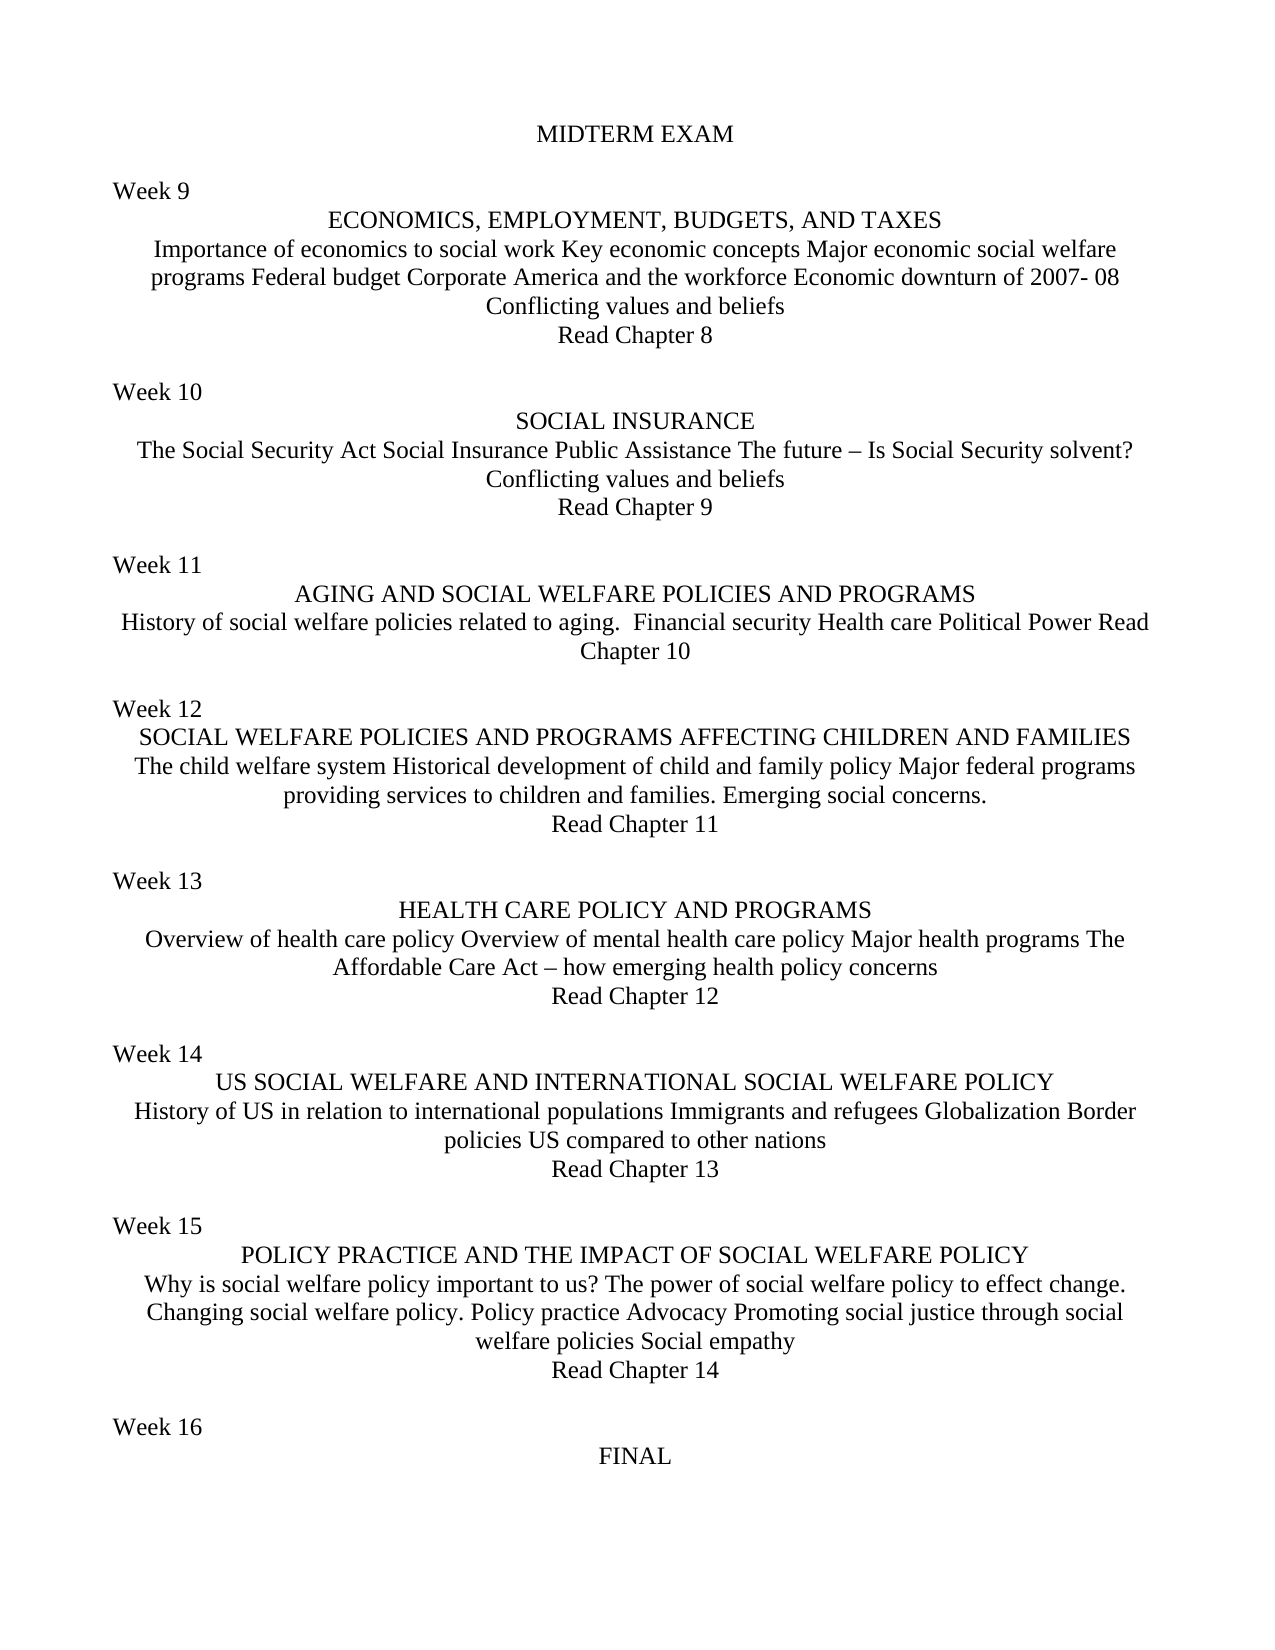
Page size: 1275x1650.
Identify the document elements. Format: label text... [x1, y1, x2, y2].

text Why is social welfare policy important to us? The power of social welfare policy to effect change. Changing social welfare policy. Policy practice Advocacy Promoting social justice through social welfare policies Social empathy [112, 1269, 1158, 1355]
text FINAL [112, 1441, 1158, 1470]
text The child welfare system Historical development of child and family policy Major federal programs providing services to children and families. Emerging social concerns. [112, 751, 1158, 809]
text The Social Security Act Social Insurance Public Assistance The future – Is Social Security solvent? Conflicting values and beliefs [112, 435, 1158, 492]
text Week 14 [112, 1039, 1158, 1067]
text Read Chapter 9 [112, 492, 1158, 521]
text Overview of health care policy Overview of mental health care policy Major health programs The Affordable Care Act – how emerging health policy concerns [112, 924, 1158, 981]
text AGING AND SOCIAL WELFARE POLICIES AND PROGRAMS [112, 579, 1158, 607]
text Week 9 [112, 176, 1158, 205]
text Read Chapter 12 [112, 981, 1158, 1010]
text Read Chapter 13 [112, 1154, 1158, 1182]
text Week 13 [112, 866, 1158, 895]
text Week 16 [112, 1412, 1158, 1441]
text MIDTERM EXAM [112, 119, 1158, 147]
text Chapter 10 [112, 636, 1158, 665]
text HEALTH CARE POLICY AND PROGRAMS [112, 895, 1158, 924]
text US SOCIAL WELFARE AND INTERNATIONAL SOCIAL WELFARE POLICY [112, 1067, 1158, 1096]
text ECONOMICS, EMPLOYMENT, BUDGETS, AND TAXES [112, 205, 1158, 234]
text Importance of economics to social work Key economic concepts Major economic social welfare programs Federal budget Corporate America and the workforce Economic downturn of 2007- 08 Conflicting values and beliefs [112, 234, 1158, 320]
text Read Chapter 11 [112, 809, 1158, 837]
text Read Chapter 14 [112, 1355, 1158, 1384]
text SOCIAL WELFARE POLICIES AND PROGRAMS AFFECTING CHILDREN AND FAMILIES [112, 722, 1158, 751]
text POLICY PRACTICE AND THE IMPACT OF SOCIAL WELFARE POLICY [112, 1240, 1158, 1269]
text History of US in relation to international populations Immigrants and refugees Globalization Border policies US compared to other nations [112, 1096, 1158, 1154]
text Week 10 [112, 377, 1158, 406]
text SOCIAL INSURANCE [112, 406, 1158, 435]
text Week 15 [112, 1211, 1158, 1240]
text Week 11 [112, 550, 1158, 579]
text History of social welfare policies related to aging. Financial security Health care Political Power Read [112, 607, 1158, 636]
text Week 12 [112, 694, 1158, 722]
text Read Chapter 8 [112, 320, 1158, 349]
